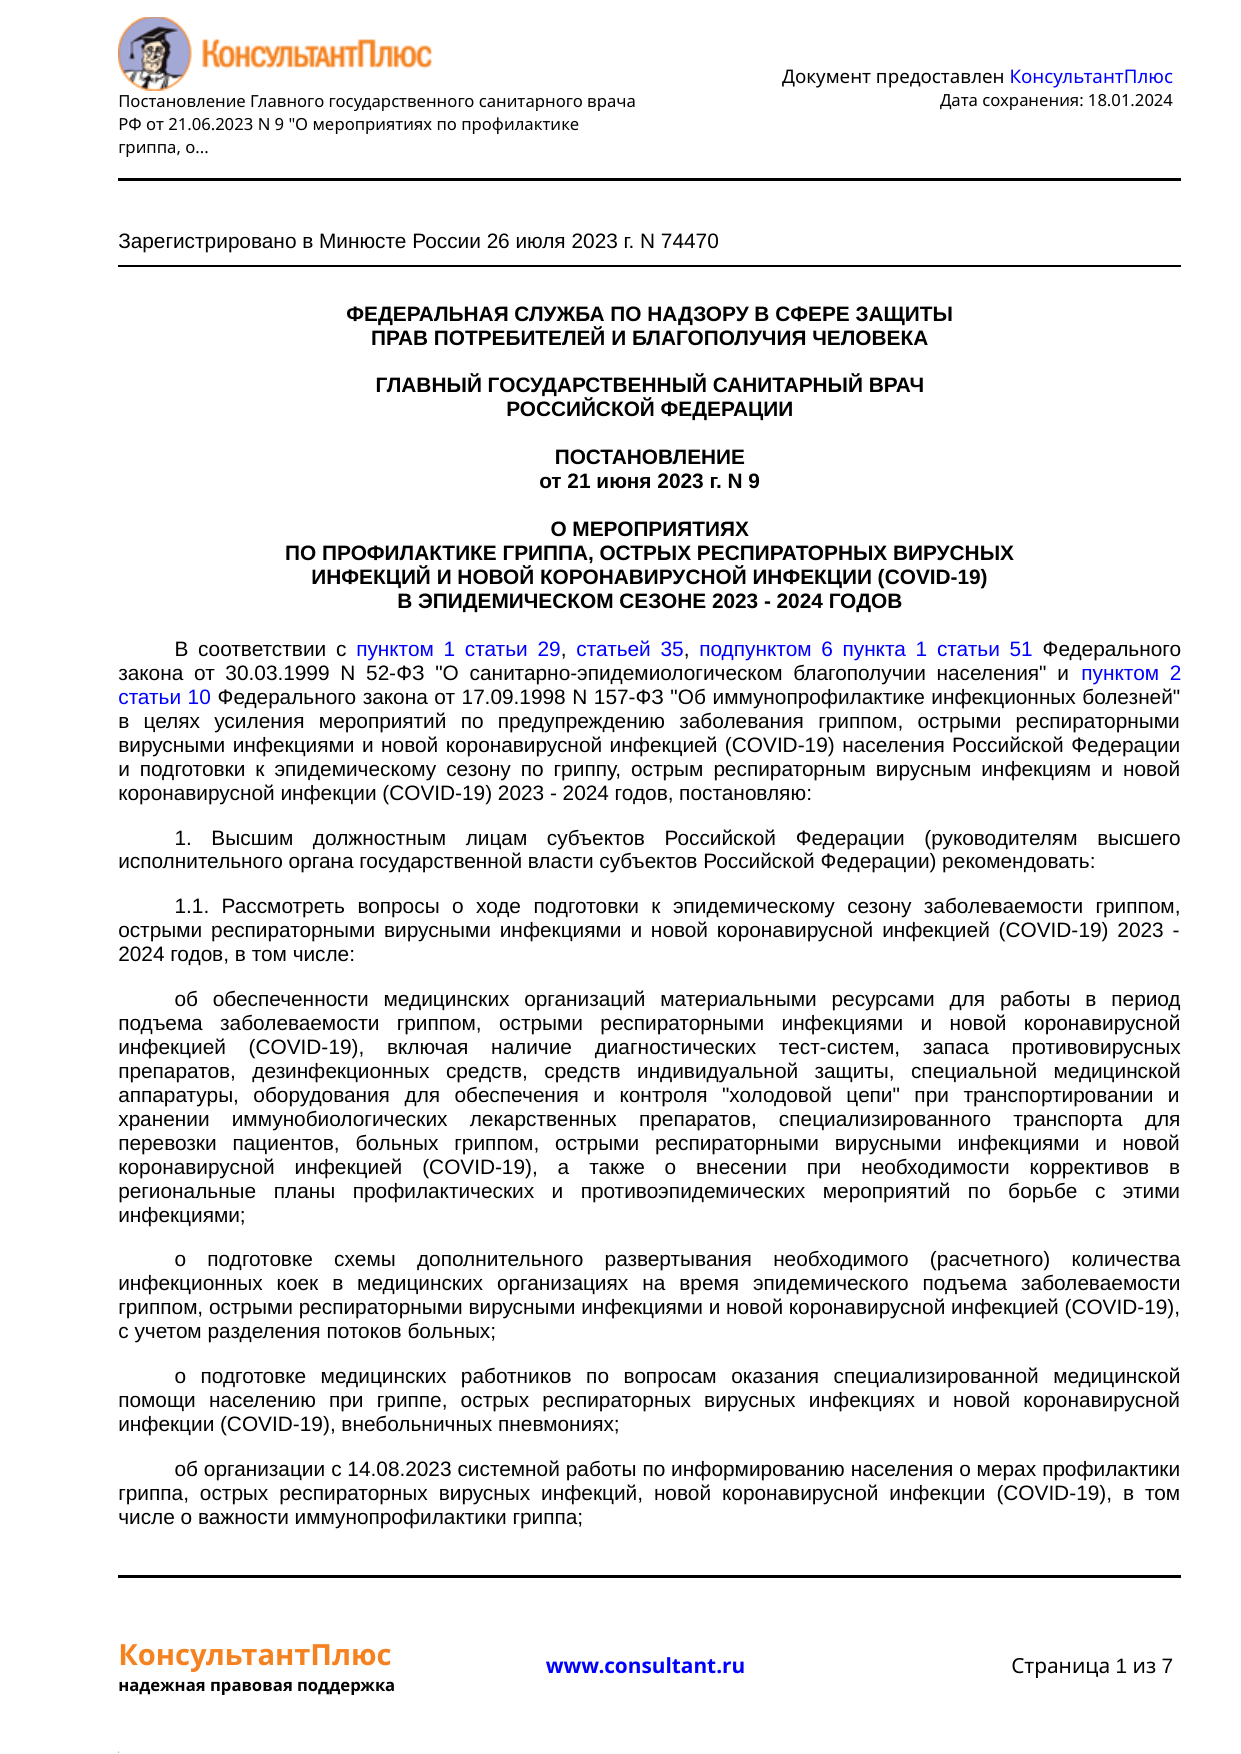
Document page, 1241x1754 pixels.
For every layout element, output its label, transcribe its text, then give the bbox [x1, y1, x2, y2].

title О МЕРОПРИЯТИЯХ [118, 517, 1181, 541]
text об организации с 14.08.2023 системной работы по информированию населения о мерах профилактики гриппа, острых респираторных вирусных инфекций, новой коронавирусной инфекции (COVID-19), в том числе о важности иммунопрофилактики гриппа; [118, 1457, 1181, 1528]
title ИНФЕКЦИЙ И НОВОЙ КОРОНАВИРУСНОЙ ИНФЕКЦИИ (COVID-19) [118, 565, 1181, 589]
title от 21 июня 2023 г. N 9 [118, 469, 1181, 493]
title ПРАВ ПОТРЕБИТЕЛЕЙ И БЛАГОПОЛУЧИЯ ЧЕЛОВЕКА [118, 325, 1181, 349]
text Зарегистрировано в Минюсте России 26 июля 2023 г. N 74470 [118, 229, 1181, 253]
title ГЛАВНЫЙ ГОСУДАРСТВЕННЫЙ САНИТАРНЫЙ ВРАЧ [118, 373, 1181, 397]
text об обеспеченности медицинских организаций материальными ресурсами для работы в период подъема заболеваемости гриппом, острыми респираторными инфекциями и новой коронавирусной инфекцией (COVID-19), включая наличие диагностических тест-систем, запаса противовирусных препаратов, дезинфекционных средств, средств индивидуальной защиты, специальной медицинской аппаратуры, оборудования для обеспечения и контроля "холодовой цепи" при транспортировании и хранении иммунобиологических лекарственных препаратов, специализированного транспорта для перевозки пациентов, больных гриппом, острыми респираторными вирусными инфекциями и новой коронавирусной инфекцией (COVID-19), а также о внесении при необходимости коррективов в региональные планы профилактических и противоэпидемических мероприятий по борьбе с этими инфекциями; [118, 987, 1181, 1226]
title ПО ПРОФИЛАКТИКЕ ГРИППА, ОСТРЫХ РЕСПИРАТОРНЫХ ВИРУСНЫХ [118, 541, 1181, 565]
picture [118, 17, 432, 91]
text 1.1. Рассмотреть вопросы о ходе подготовки к эпидемическому сезону заболеваемости гриппом, острыми респираторными вирусными инфекциями и новой коронавирусной инфекцией (COVID-19) 2023 - 2024 годов, в том числе: [118, 894, 1181, 966]
text 1. Высшим должностным лицам субъектов Российской Федерации (руководителям высшего исполнительного органа государственной власти субъектов Российской Федерации) рекомендовать: [118, 825, 1181, 873]
title В ЭПИДЕМИЧЕСКОМ СЕЗОНЕ 2023 - 2024 ГОДОВ [118, 589, 1181, 613]
title ФЕДЕРАЛЬНАЯ СЛУЖБА ПО НАДЗОРУ В СФЕРЕ ЗАЩИТЫ [118, 301, 1181, 325]
title РОССИЙСКОЙ ФЕДЕРАЦИИ [118, 397, 1181, 421]
title ПОСТАНОВЛЕНИЕ [118, 445, 1181, 469]
text о подготовке медицинских работников по вопросам оказания специализированной медицинской помощи населению при гриппе, острых респираторных вирусных инфекциях и новой коронавирусной инфекции (COVID-19), внебольничных пневмониях; [118, 1364, 1181, 1436]
text В соответствии с пунктом 1 статьи 29, статьей 35, подпунктом 6 пункта 1 статьи 51 Федерального закона от 30.03.1999 N 52-ФЗ "О санитарно-эпидемиологическом благополучии населения" и пунктом 2 статьи 10 Федерального закона от 17.09.1998 N 157-ФЗ "Об иммунопрофилактике инфекционных болезней" в целях усиления мероприятий по предупреждению заболевания гриппом, острыми респираторными вирусными инфекциями и новой коронавирусной инфекцией (COVID-19) населения Российской Федерации и подготовки к эпидемическому сезону по гриппу, острым респираторным вирусным инфекциям и новой коронавирусной инфекции (COVID-19) 2023 - 2024 годов, постановляю: [118, 637, 1181, 804]
text о подготовке схемы дополнительного развертывания необходимого (расчетного) количества инфекционных коек в медицинских организациях на время эпидемического подъема заболеваемости гриппом, острыми респираторными вирусными инфекциями и новой коронавирусной инфекцией (COVID-19), с учетом разделения потоков больных; [118, 1247, 1181, 1343]
